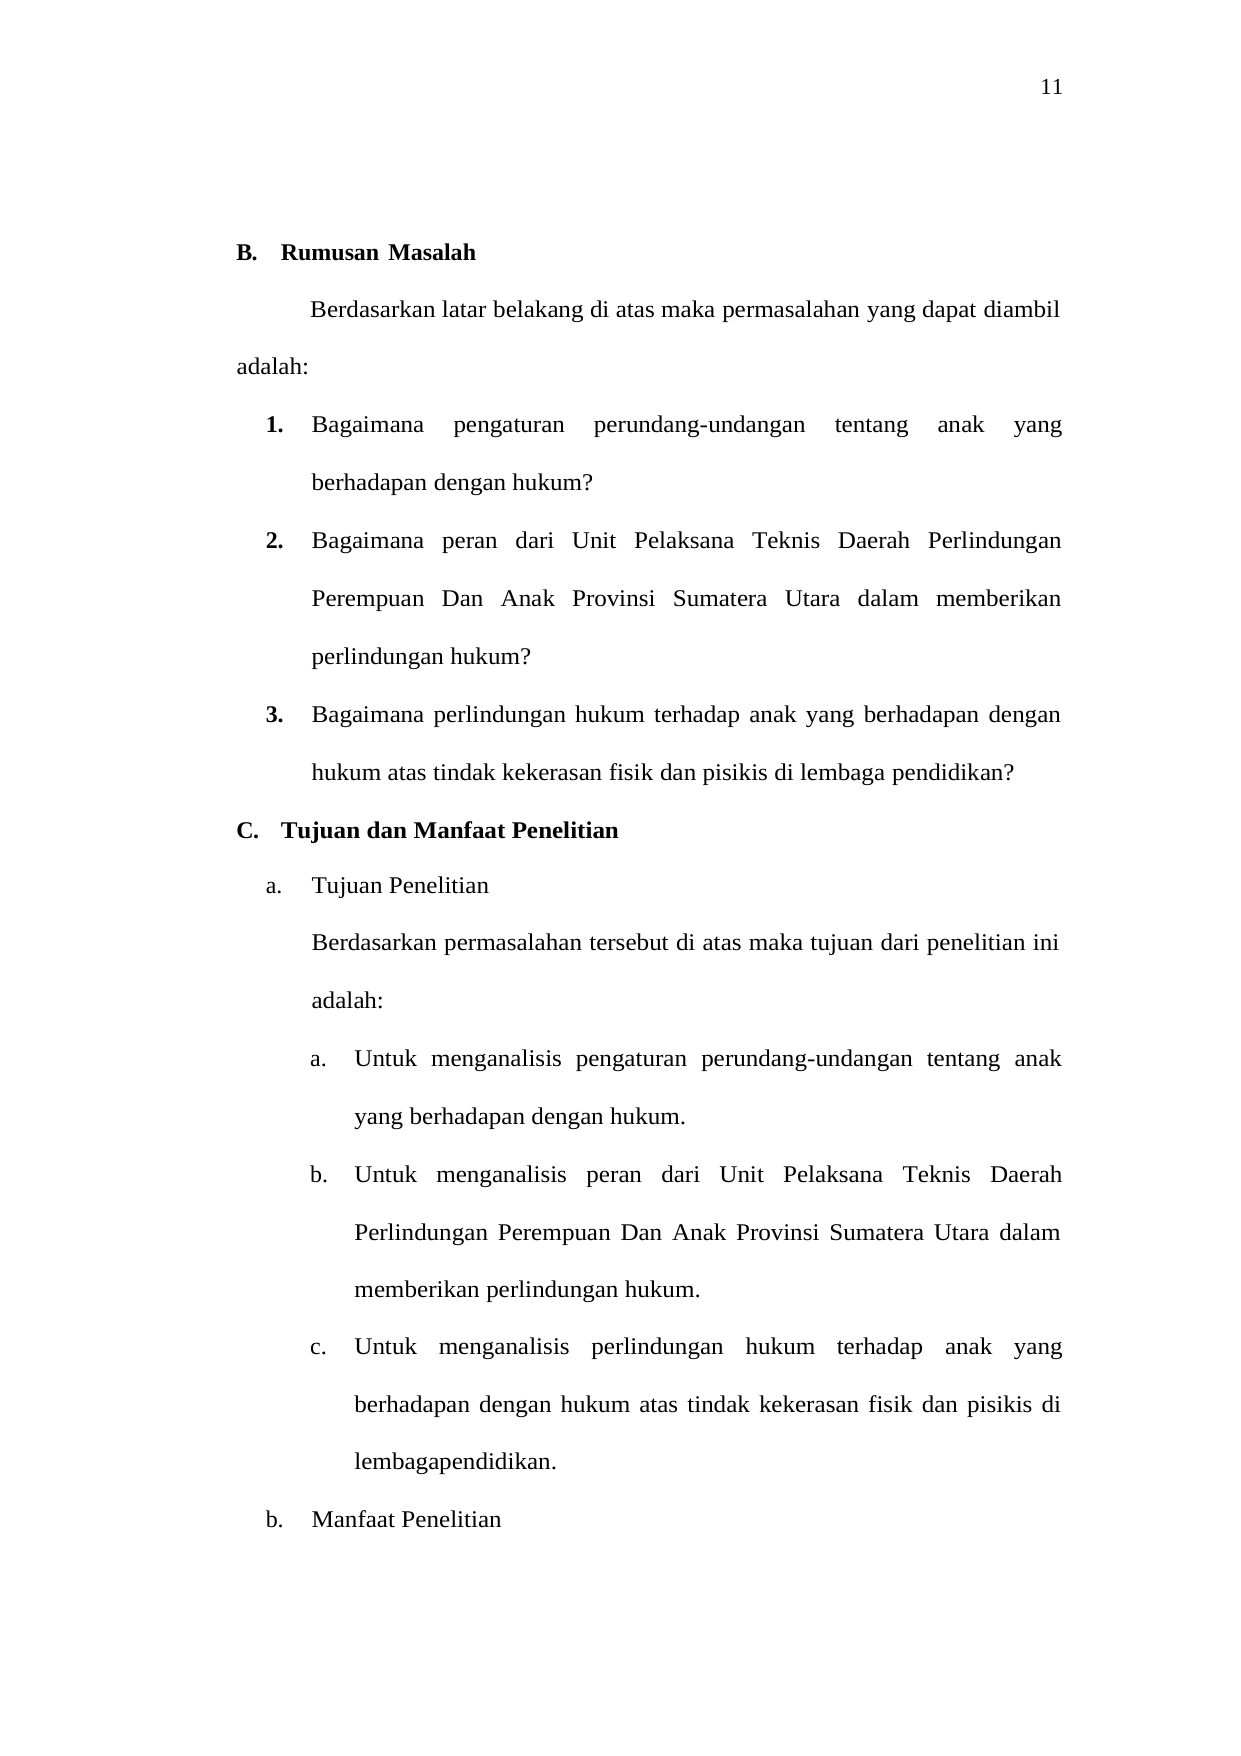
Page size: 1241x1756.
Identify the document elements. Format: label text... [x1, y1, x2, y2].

list Untuk menganalisis peran dari Unit Pelaksana Teknis Daerah Perlindungan Perempuan Dan Anak Provinsi Sumatera Utara dalam memberikan perlindungan hukum. [310, 1160, 1062, 1302]
text Berdasarkan latar belakang di atas maka permasalahan yang dapat diambil [310, 295, 1086, 323]
subtitle Tujuan dan Manfaat Penelitian [236, 816, 1086, 843]
list Tujuan Penelitian [266, 871, 1086, 898]
list Bagaimana pengaturan perundang-undangan tentang anak yang berhadapan dengan hukum? [266, 410, 1062, 496]
text adalah: [236, 352, 1086, 380]
list Untuk menganalisis perlindungan hukum terhadap anak yang berhadapan dengan hukum atas tindak kekerasan fisik dan pisikis di lembagapendidikan. [310, 1332, 1063, 1475]
list Bagaimana perlindungan hukum terhadap anak yang berhadapan dengan hukum atas tindak kekerasan fisik dan pisikis di lembaga pendidikan? [266, 700, 1062, 785]
subtitle Rumusan Masalah [236, 238, 1086, 266]
list Manfaat Penelitian [266, 1505, 1086, 1532]
text Berdasarkan permasalahan tersebut di atas maka tujuan dari penelitian ini adalah: [311, 928, 1061, 1014]
list Untuk menganalisis pengaturan perundang-undangan tentang anak yang berhadapan dengan hukum. [310, 1044, 1062, 1130]
list Bagaimana peran dari Unit Pelaksana Teknis Daerah Perlindungan Perempuan Dan Anak Provinsi Sumatera Utara dalam memberikan perlindungan hukum? [266, 526, 1062, 669]
